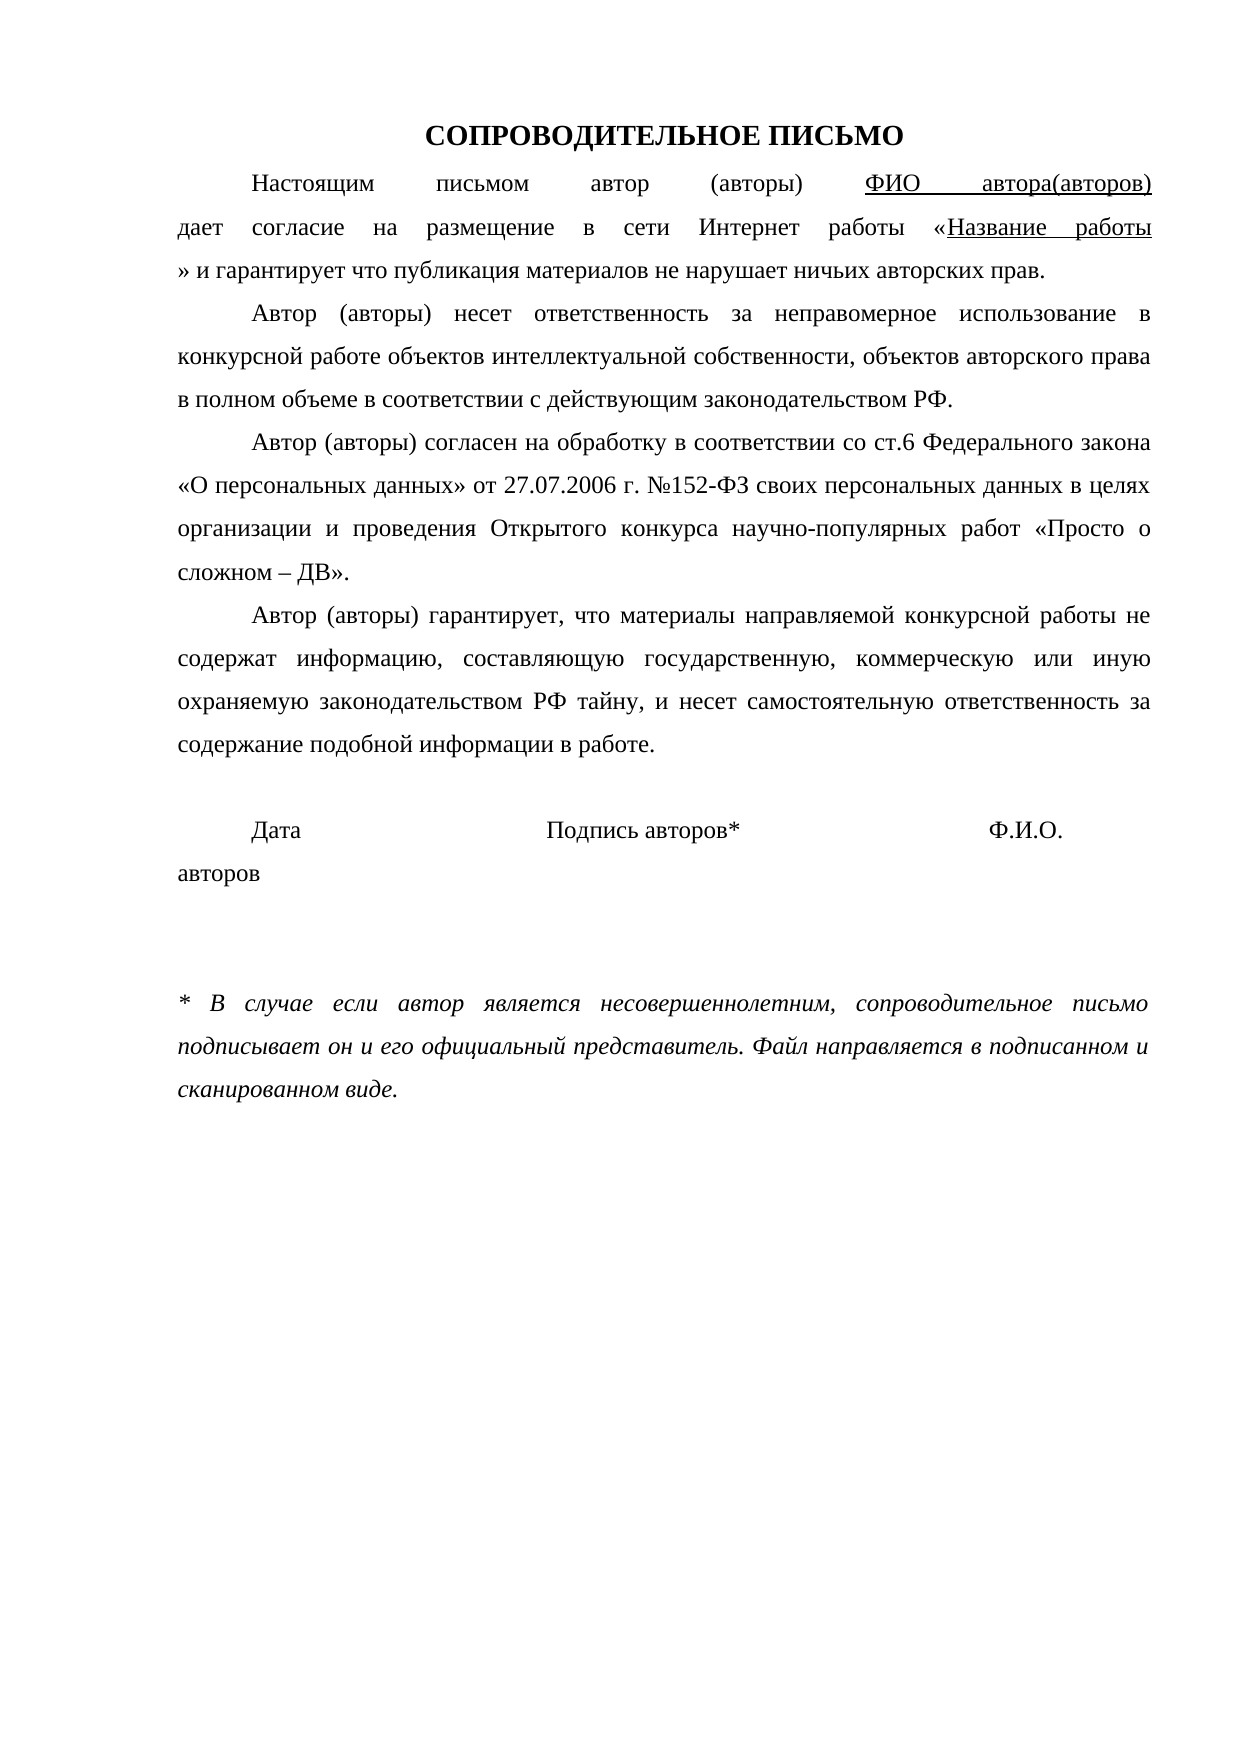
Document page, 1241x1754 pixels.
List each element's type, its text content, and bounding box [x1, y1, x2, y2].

text Настоящим письмом автор (авторы) ФИО автора(авторов) дает согласие на размещение в сети Интернет работы «Название работы » и гарантирует что публикация материалов не нарушает ничьих авторских прав. [177, 168, 1152, 283]
text * В случае если автор является несовершеннолетним, сопроводительное письмо подписывает он и его официальный представитель. Файл направляется в подписанном и сканированном виде. [177, 988, 1152, 1103]
text Автор (авторы) гарантирует, что материалы направляемой конкурсной работы не содержат информацию, составляющую государственную, коммерческую или иную охраняемую законодательством РФ тайну, и несет самостоятельную ответственность за содержание подобной информации в работе. [177, 600, 1152, 758]
text СОПРОВОДИТЕЛЬНОЕ ПИСЬМО [177, 118, 1152, 152]
text Автор (авторы) согласен на обработку в соответствии со ст.6 Федерального закона «О персональных данных» от 27.07.2006 г. №152-ФЗ своих персональных данных в целях организации и проведения Открытого конкурса научно-популярных работ «Просто о сложном – ДВ». [177, 427, 1152, 585]
text Автор (авторы) несет ответственность за неправомерное использование в конкурсной работе объектов интеллектуальной собственности, объектов авторского права в полном объеме в соответствии с действующим законодательством РФ. [177, 298, 1152, 413]
text Дата Подпись авторов* Ф.И.О. авторов [177, 815, 1152, 887]
